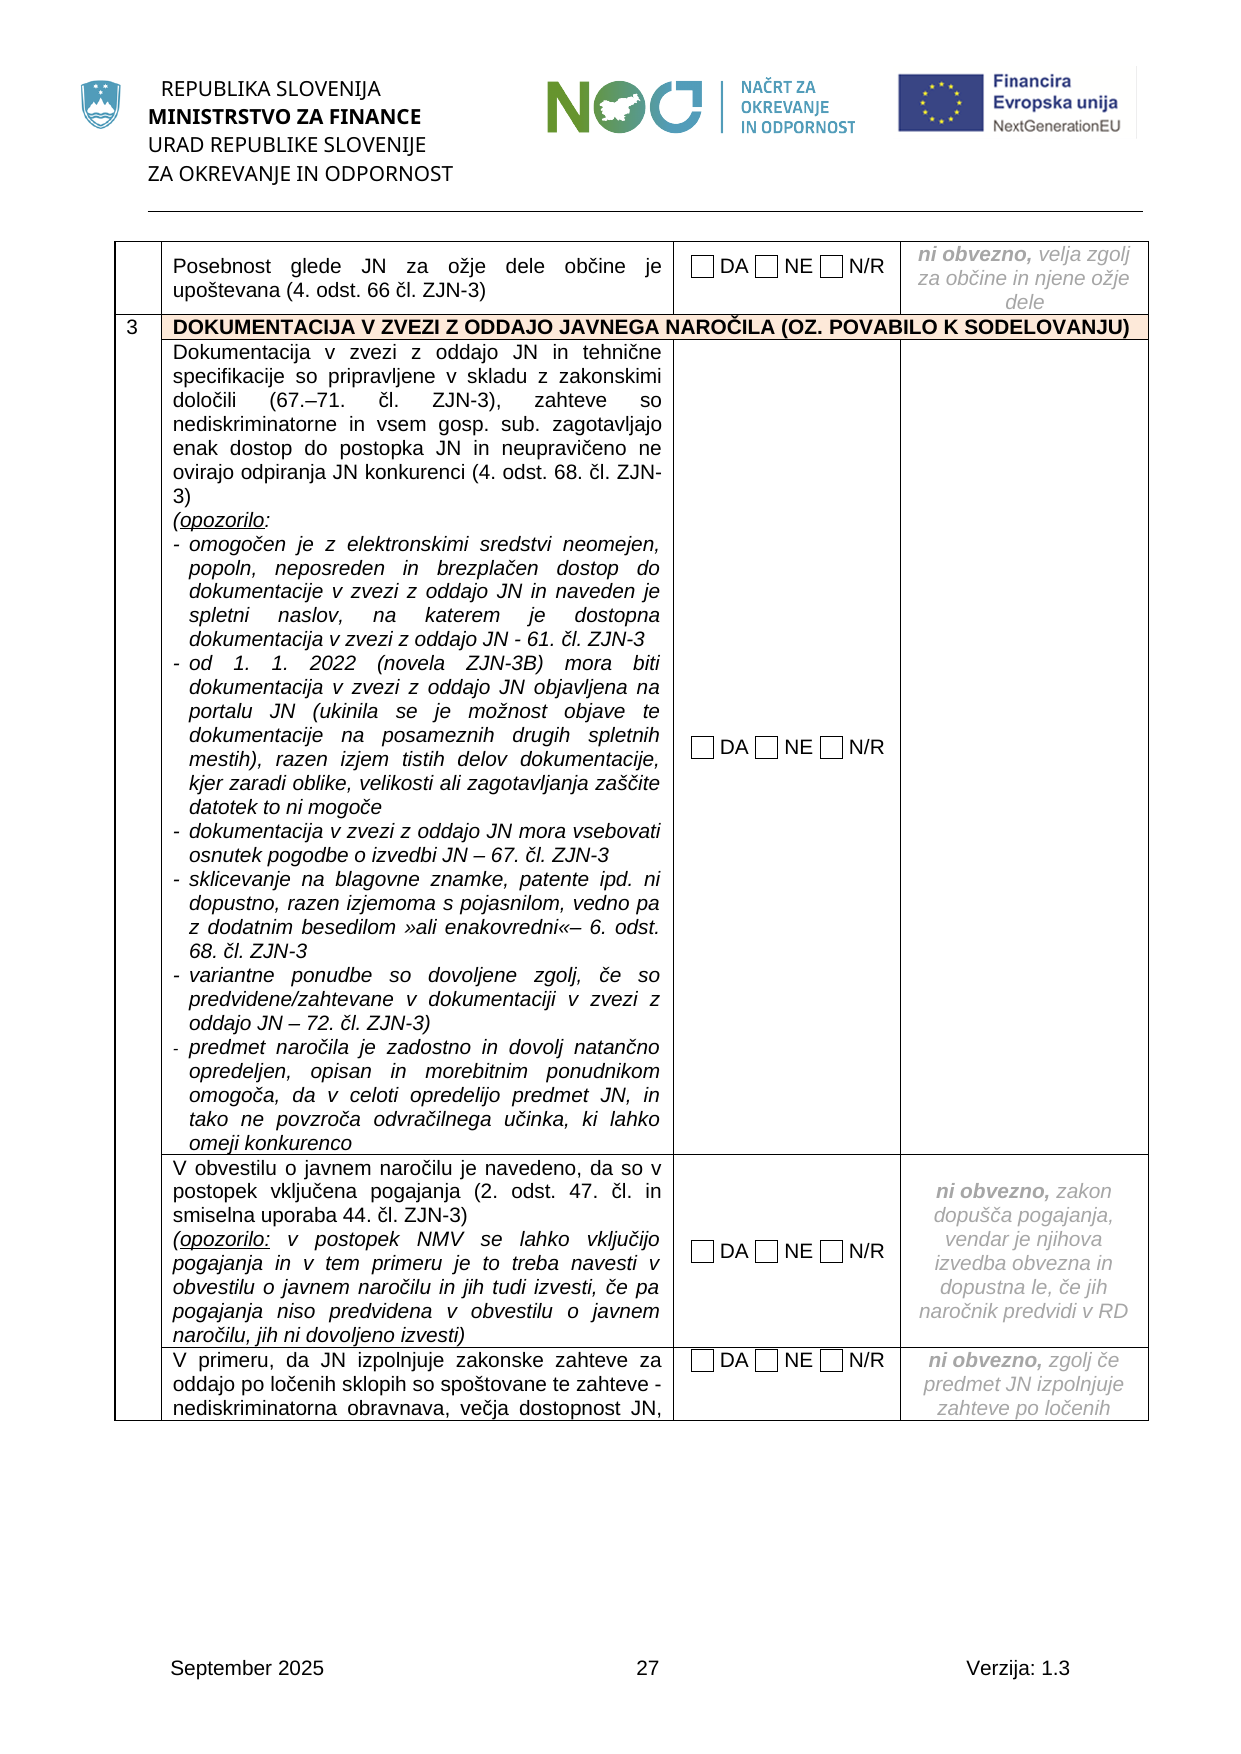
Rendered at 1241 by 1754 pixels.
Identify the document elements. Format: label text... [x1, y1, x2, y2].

table_cell Dokumentacija v zvezi z oddajo JN in tehnične specifikacije so pripravljene v skladu z zakonskimi določili (67.–71. čl. ZJN-3), zahteve so nediskriminatorne in vsem gosp. sub. zagotavljajo enak dostop do postopka JN in neupravičeno ne ovirajo odpiranja JN konkurenci (4. odst. 68. čl. ZJN-3) (opozorilo: omogočen je z elektronskimi sredstvi neomejen, popoln, neposreden in brezplačen dostop do dokumentacije v zvezi z oddajo JN in naveden je spletni naslov, na katerem je dostopna dokumentacija v zvezi z oddajo JN - 61. čl. ZJN-3 od 1. 1. 2022 (novela ZJN-3B) mora biti dokumentacija v zvezi z oddajo JN objavljena na portalu JN (ukinila se je možnost objave te dokumentacije na posameznih drugih spletnih mestih), razen izjem tistih delov dokumentacije, kjer zaradi oblike, velikosti ali zagotavljanja zaščite datotek to ni mogoče dokumentacija v zvezi z oddajo JN mora vsebovati osnutek pogodbe o izvedbi JN – 67. čl. ZJN-3 sklicevanje na blagovne znamke, patente ipd. ni dopustno, razen izjemoma s pojasnilom, vedno pa z dodatnim besedilom »ali enakovredni«– 6. odst. 68. čl. ZJN-3 variantne ponudbe so dovoljene zgolj, če so predvidene/zahtevane v dokumentaciji v zvezi z oddajo JN – 72. čl. ZJN-3) predmet naročila je zadostno in dovolj natančno opredeljen, opisan in morebitnim ponudnikom omogoča, da v celoti opredelijo predmet JN, in tako ne povzroča odvračilnega učinka, ki lahko omeji konkurenco [162, 340, 673, 1154]
table_cell V obvestilu o javnem naročilu je navedeno, da so v postopek vključena pogajanja (2. odst. 47. čl. in smiselna uporaba 44. čl. ZJN-3) (opozorilo: v postopek NMV se lahko vključijo pogajanja in v tem primeru je to treba navesti v obvestilu o javnem naročilu in jih tudi izvesti, če pa pogajanja niso predvidena v obvestilu o javnem naročilu, jih ni dovoljeno izvesti) [162, 1155, 673, 1347]
picture [547, 75, 855, 135]
table_cell Posebnost glede JN za ožje dele občine je upoštevana (4. odst. 66 čl. ZJN-3) [162, 242, 673, 314]
table_cell DA NE N/R [674, 1348, 900, 1420]
table_cell 3 [116, 315, 161, 1420]
table_cell DA NE N/R [674, 340, 900, 1154]
table_cell [901, 340, 1148, 1154]
table_cell DOKUMENTACIJA V ZVEZI Z ODDAJO JAVNEGA NAROČILA (OZ. POVABILO K SODELOVANJU) [162, 315, 1148, 339]
table_cell DA NE N/R [674, 1155, 900, 1347]
picture [75, 75, 123, 129]
table_cell ni obvezno, zakon dopušča pogajanja, vendar je njihova izvedba obvezna in dopustna le, če jih naročnik predvidi v RD [901, 1155, 1148, 1347]
table_cell ni obvezno, velja zgolj za občine in njene ožje dele [901, 242, 1148, 314]
picture [892, 66, 1137, 140]
table_cell DA NE N/R [674, 242, 900, 314]
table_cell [901, 1348, 1148, 1420]
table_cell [162, 1348, 673, 1420]
